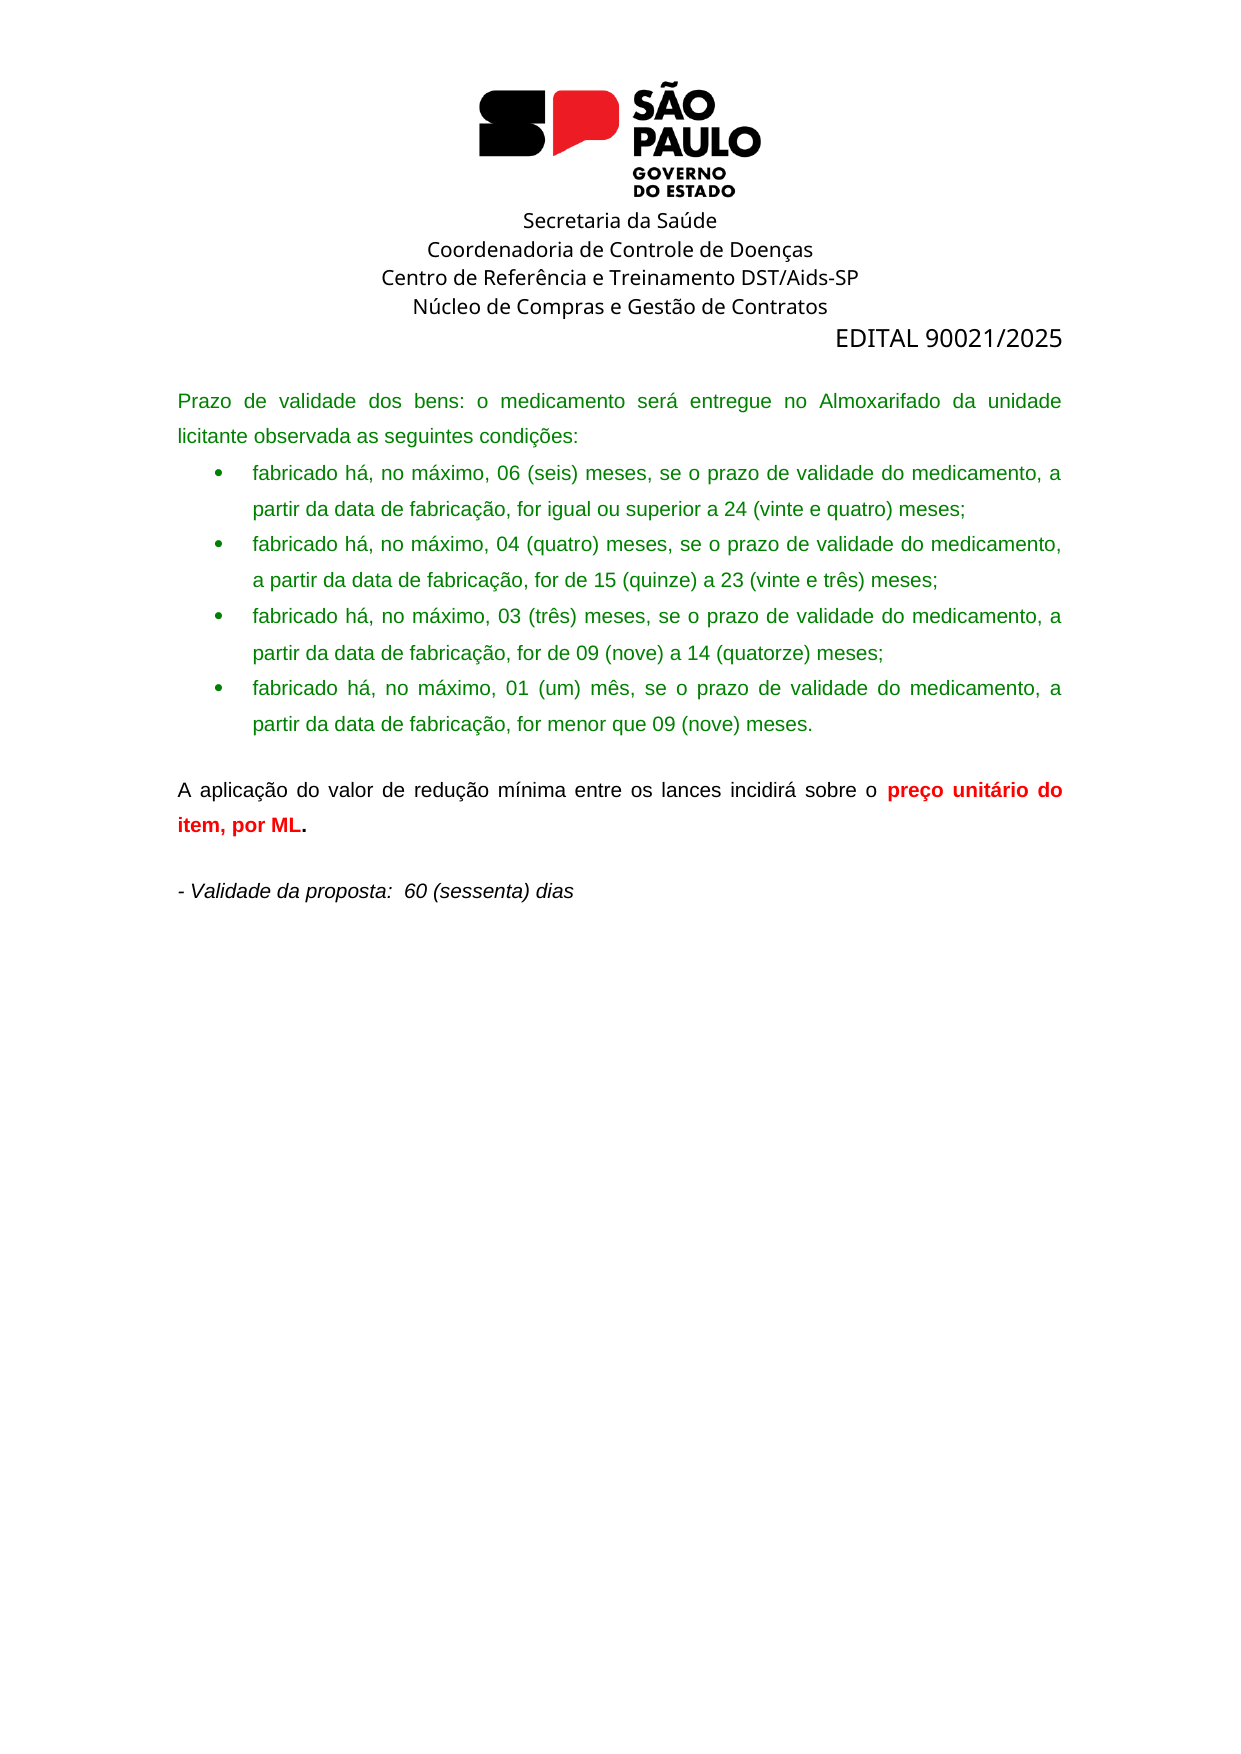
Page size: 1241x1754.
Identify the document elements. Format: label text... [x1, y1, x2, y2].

text - Validade da proposta: 60 (sessenta) dias [177, 878, 1063, 902]
text A aplicação do valor de redução mínima entre os lances incidirá sobre o preço unitário do item, por ML. [177, 777, 1063, 837]
list fabricado há, no máximo, 06 (seis) meses, se o prazo de validade do medicamento, a partir da data de fabricação, for igual ou superior a 24 (vinte e quatro) meses; [215, 460, 1063, 520]
picture [474, 73, 767, 207]
list fabricado há, no máximo, 03 (três) meses, se o prazo de validade do medicamento, a partir da data de fabricação, for de 09 (nove) a 14 (quatorze) meses; [215, 604, 1063, 664]
text Prazo de validade dos bens: o medicamento será entregue no Almoxarifado da unidade licitante observada as seguintes condições: [177, 388, 1063, 448]
list fabricado há, no máximo, 04 (quatro) meses, se o prazo de validade do medicamento, a partir da data de fabricação, for de 15 (quinze) a 23 (vinte e três) meses; [215, 532, 1063, 592]
list fabricado há, no máximo, 01 (um) mês, se o prazo de validade do medicamento, a partir da data de fabricação, for menor que 09 (nove) meses. [215, 676, 1063, 736]
